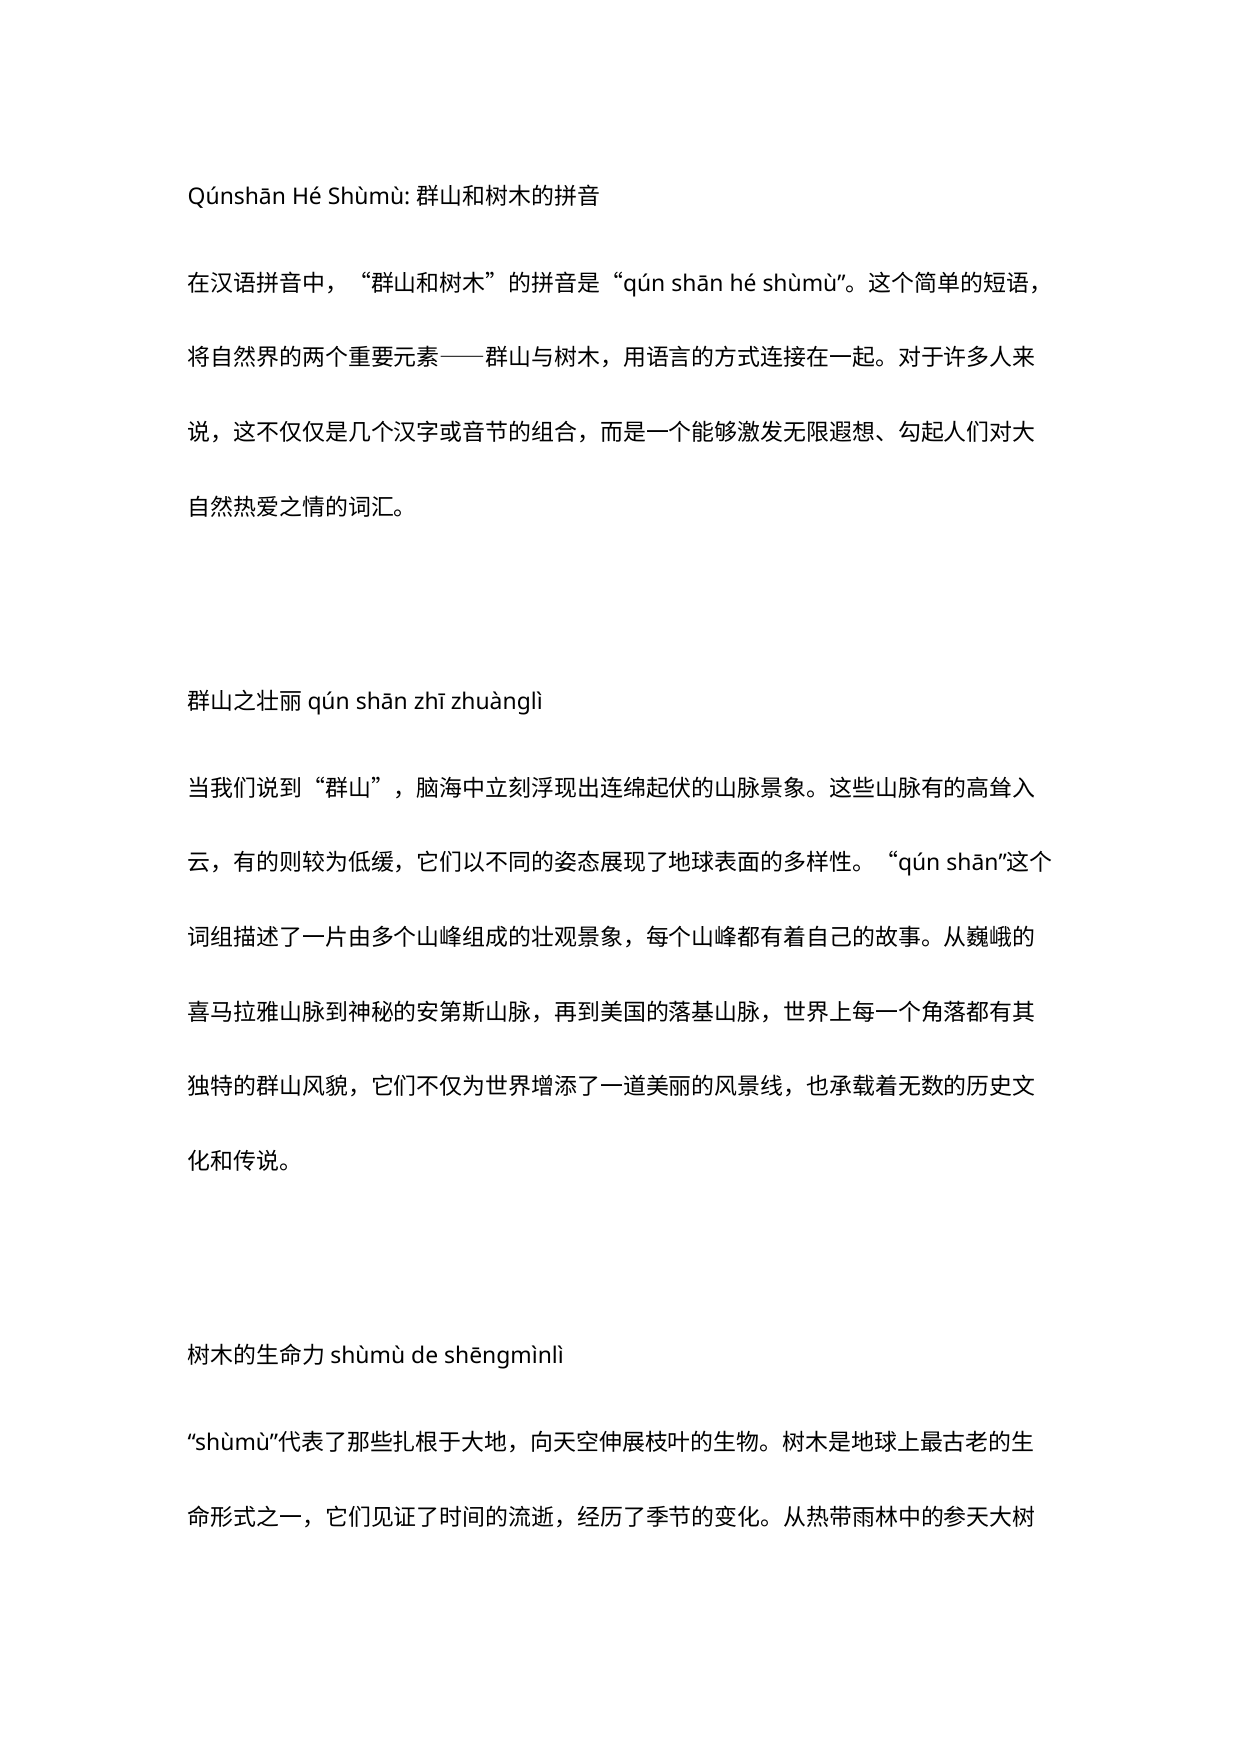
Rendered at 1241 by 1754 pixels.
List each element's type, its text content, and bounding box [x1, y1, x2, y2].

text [187, 1408, 1053, 1548]
text Qúnshān Hé Shùmù: 群山和树木的拼音 [187, 162, 1053, 227]
text 在汉语拼音中，“群山和树木”的拼音是“qún shān hé shùmù”。这个简单的短语，将自然界的两个重要元素——群山与树木，用语言的方式连接在一起。对于许多人来说，这不仅仅是几个汉字或音节的组合，而是一个能够激发无限遐想、勾起人们对大自然热爱之情的词汇。 [187, 249, 1053, 538]
text 当我们说到“群山”，脑海中立刻浮现出连绵起伏的山脉景象。这些山脉有的高耸入云，有的则较为低缓，它们以不同的姿态展现了地球表面的多样性。“qún shān”这个词组描述了一片由多个山峰组成的壮观景象，每个山峰都有着自己的故事。从巍峨的喜马拉雅山脉到神秘的安第斯山脉，再到美国的落基山脉，世界上每一个角落都有其独特的群山风貌，它们不仅为世界增添了一道美丽的风景线，也承载着无数的历史文化和传说。 [187, 754, 1053, 1192]
text 群山之壮丽 qún shān zhī zhuànglì [187, 667, 1053, 732]
text 树木的生命力 shùmù de shēngmìnlì [187, 1321, 1053, 1386]
